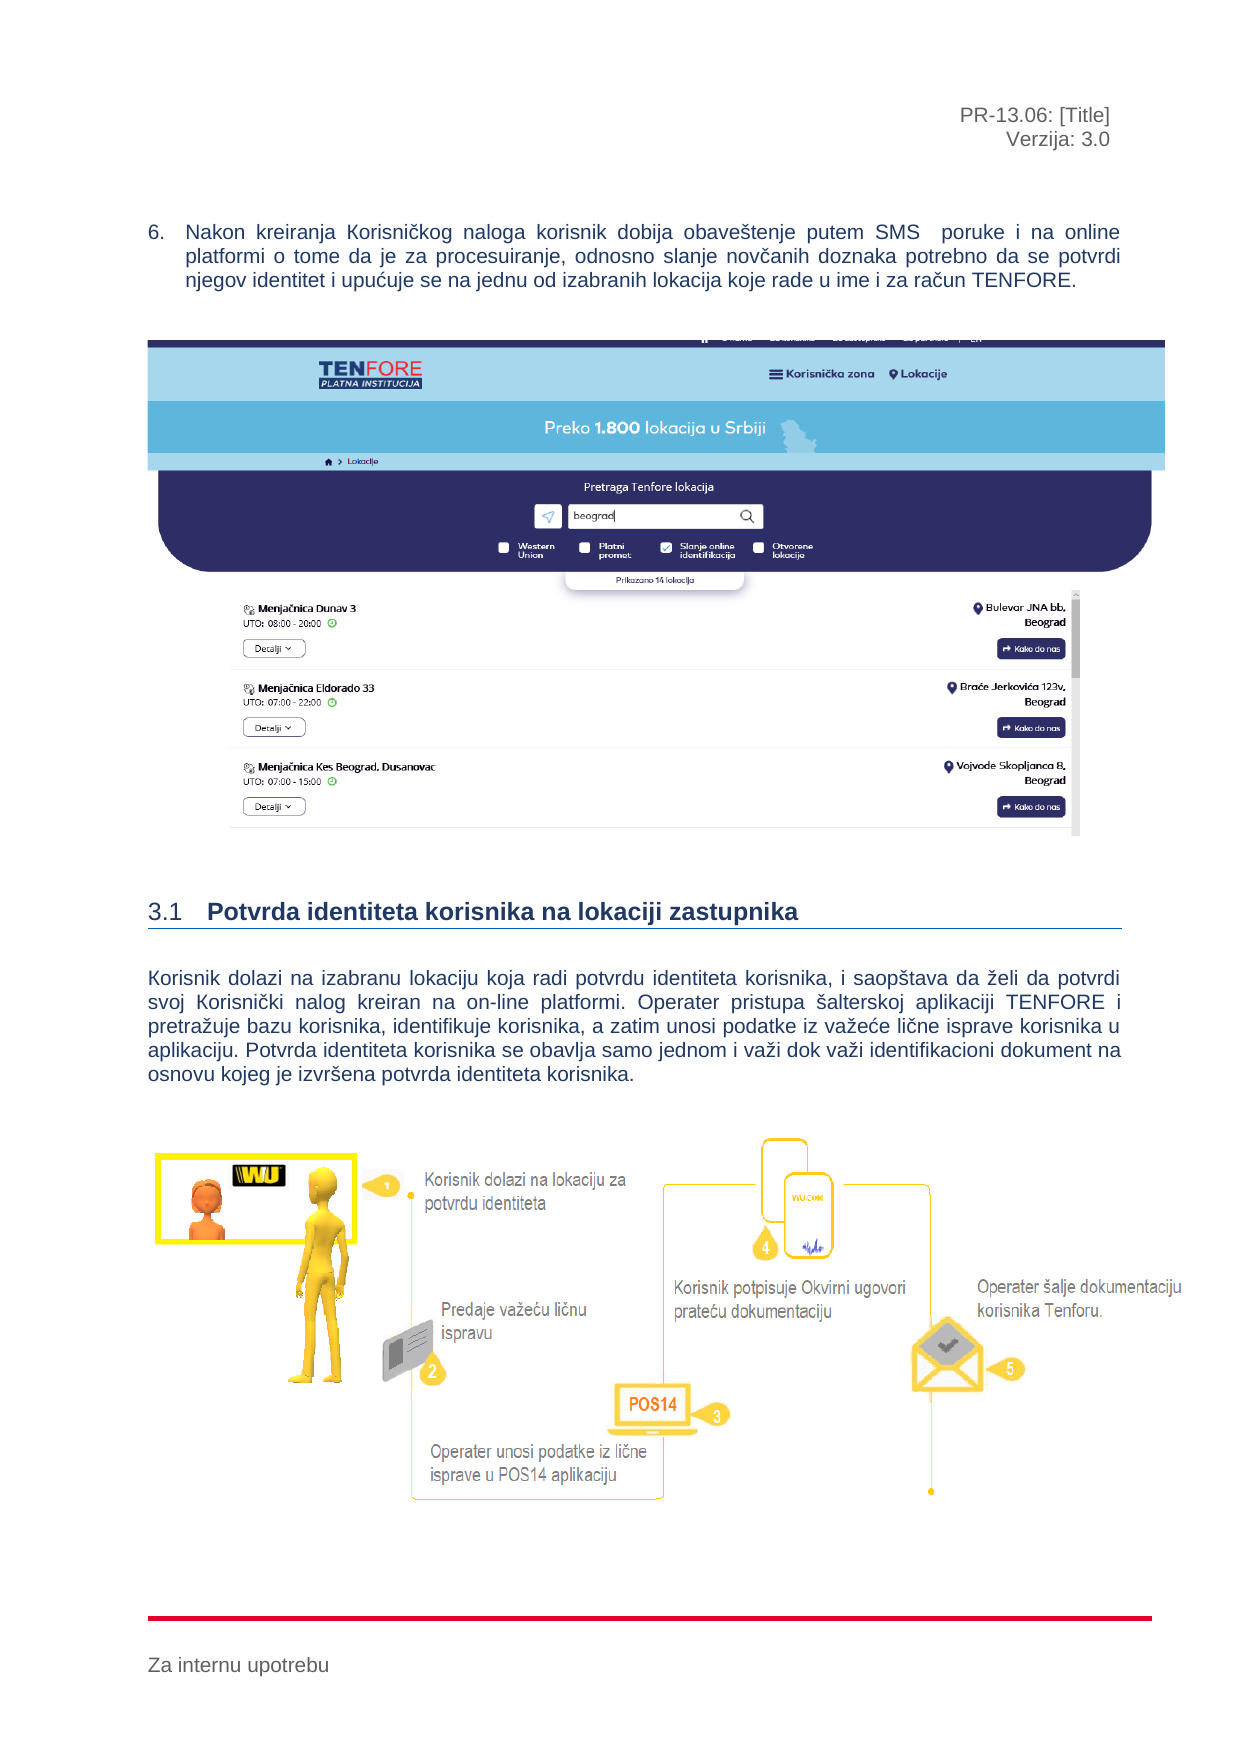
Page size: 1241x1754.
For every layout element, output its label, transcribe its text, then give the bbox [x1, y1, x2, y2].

list Nakon kreiranja Кorisničkog naloga korisnik dobija obaveštenje putem SMS poruke i na online platformi o tome da je za procesuiranje, odnosno slanje novčanih doznaka potrebno da se potvrdi njegov identitet i upućuje se na jednu od izabranih lokacija koje rade u ime i za račun TENFORE. [148, 219, 1122, 291]
picture [147, 1134, 1196, 1559]
subtitle Potvrda identiteta korisnika na lokaciji zastupnika [148, 897, 1122, 928]
picture [147, 340, 1165, 836]
text Кorisnik dolazi na izabranu lokaciju koja radi potvrdu identiteta korisnika, i saopštava da želi da potvrdi svoj Кorisnički nalog kreiran na on-line platformi. Operater pristupa šalterskoj aplikaciji TENFORE i pretražuje bazu korisnika, identifikuje korisnika, a zatim unosi podatke iz važeće lične isprave korisnika u aplikaciju. Potvrda identiteta korisnika se obavlja samo jednom i važi dok važi identifikacioni dokument na osnovu kojeg je izvršena potvrda identiteta korisnika. [148, 966, 1122, 1086]
